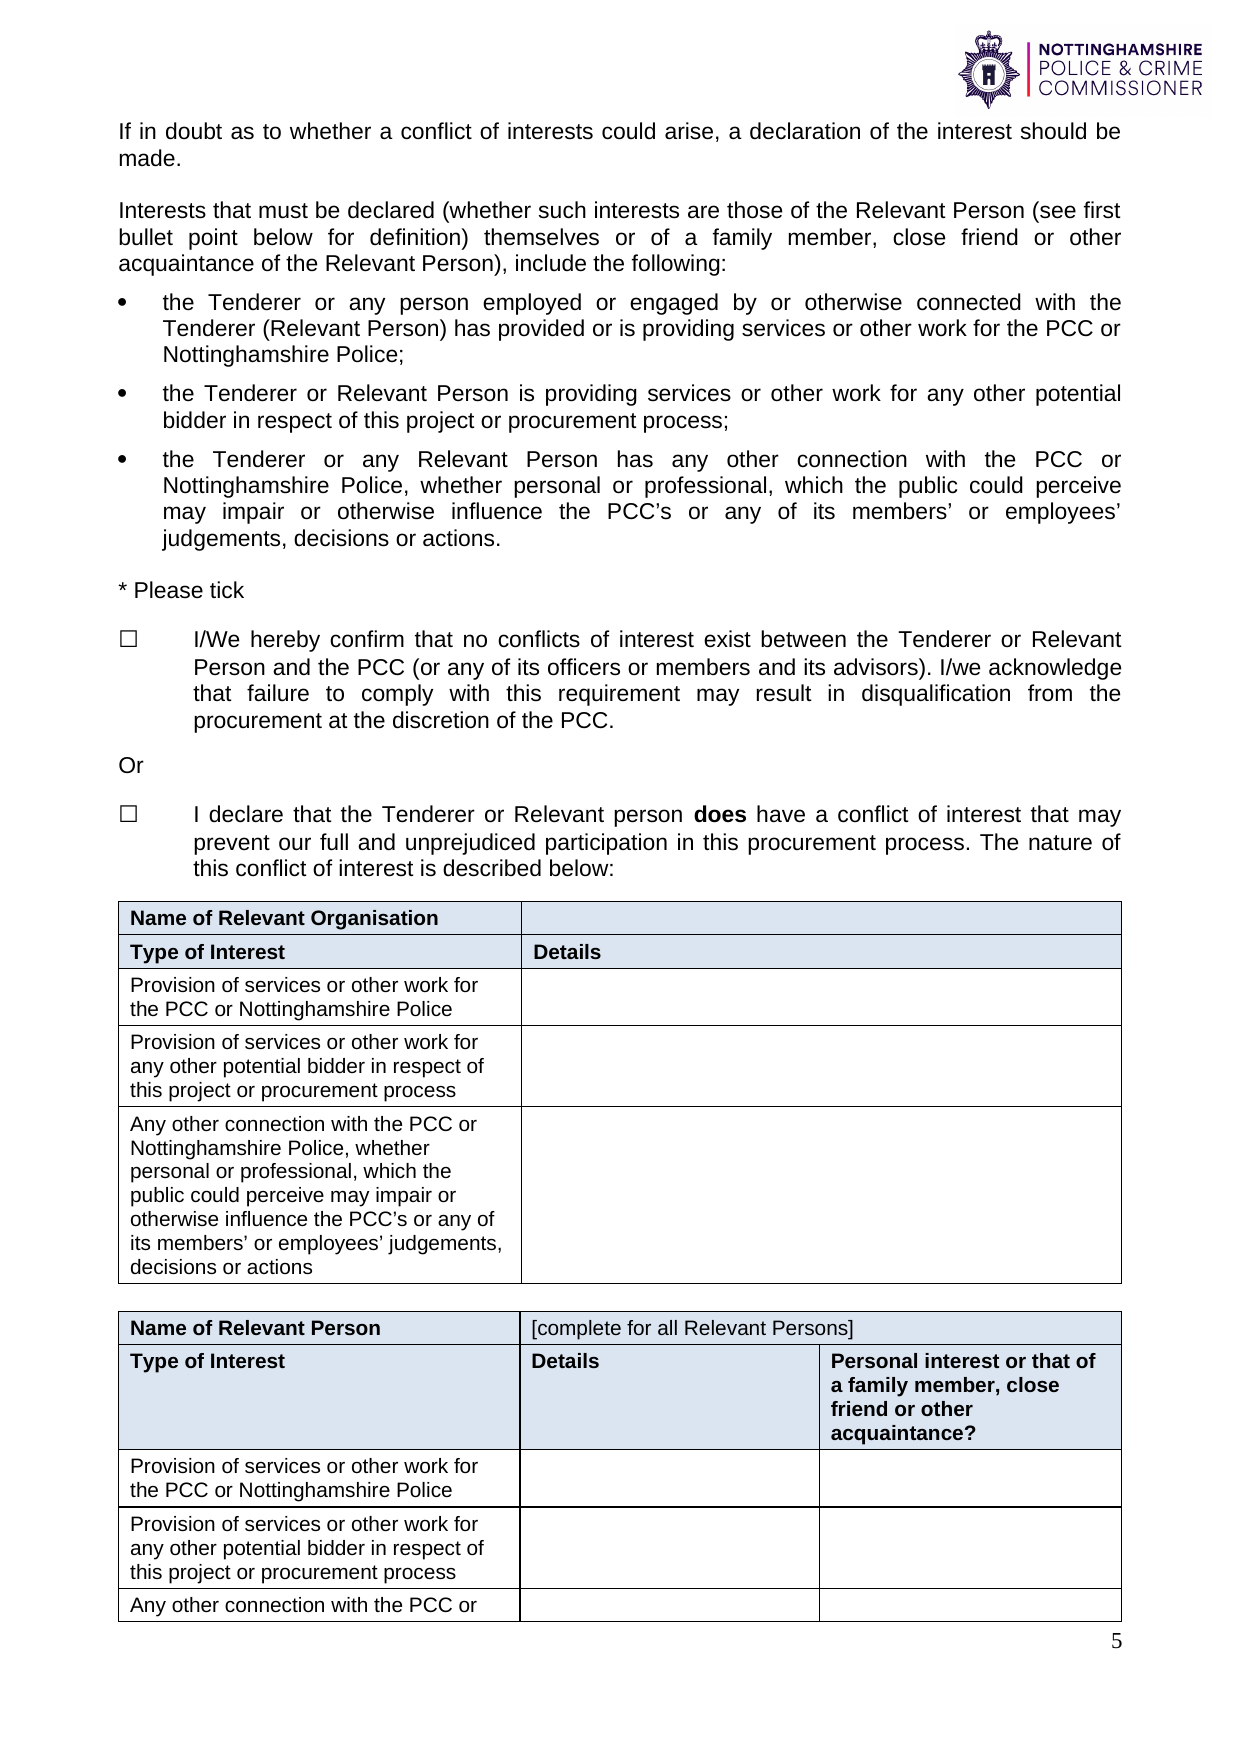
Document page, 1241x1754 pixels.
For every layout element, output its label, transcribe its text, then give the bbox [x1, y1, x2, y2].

table_cell Provision of services or other work for any other potential bidder in respect of this project or procurement process [119, 1026, 521, 1106]
list the Tenderer or Relevant Person is providing services or other work for any other potential bidder in respect of this project or procurement process; [118, 380, 1122, 433]
table_header [522, 902, 1121, 934]
table_cell Personal interest or that of a family member, close friend or other acquaintance? [820, 1345, 1121, 1449]
table_cell [521, 1589, 819, 1621]
text I/We hereby confirm that no conflicts of interest exist between the Tenderer or Relevant Person and the PCC (or any of its officers or members and its advisors). I/we acknowledge that failure to comply with this requirement may result in disqualification from the procurement at the discretion of the PCC. [118, 623, 1122, 733]
table_cell Type of Interest [119, 1345, 519, 1449]
table_cell Details [522, 935, 1121, 968]
table_cell [521, 1450, 819, 1506]
list the Tenderer or any person employed or engaged by or otherwise connected with the Tenderer (Relevant Person) has provided or is providing services or other work for the PCC or Nottinghamshire Police; [118, 289, 1122, 368]
table_cell [522, 1026, 1121, 1106]
text * Please tick [118, 577, 1122, 604]
table_cell [820, 1450, 1121, 1506]
picture [953, 23, 1212, 118]
table_cell [820, 1589, 1121, 1621]
table_cell Type of Interest [119, 935, 521, 968]
table_header Name of Relevant Organisation [119, 902, 521, 934]
table_cell [521, 1508, 819, 1588]
list the Tenderer or any Relevant Person has any other connection with the PCC or Nottinghamshire Police, whether personal or professional, which the public could perceive may impair or otherwise influence the PCC’s or any of its members’ or employees’ judgements, decisions or actions. [118, 446, 1122, 551]
text I declare that the Tenderer or Relevant person does have a conflict of interest that may prevent our full and unprejudiced participation in this procurement process. The nature of this conflict of interest is described below: [118, 798, 1122, 882]
table_header Name of Relevant Person [119, 1312, 519, 1344]
table_cell Provision of services or other work for the PCC or Nottinghamshire Police [119, 1450, 519, 1506]
text Interests that must be declared (whether such interests are those of the Relevant Person (see first bullet point below for definition) themselves or of a family member, close friend or other acquaintance of the Relevant Person), include the following: [118, 197, 1122, 276]
table_cell [522, 1107, 1121, 1283]
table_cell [119, 1589, 519, 1621]
text Or [118, 752, 1122, 779]
text If in doubt as to whether a conflict of interests could arise, a declaration of the interest should be made. [118, 118, 1122, 171]
table_cell [522, 969, 1121, 1025]
table_cell Provision of services or other work for the PCC or Nottinghamshire Police [119, 969, 521, 1025]
table_cell Details [521, 1345, 819, 1449]
table_cell Provision of services or other work for any other potential bidder in respect of this project or procurement process [119, 1508, 519, 1588]
table_header [complete for all Relevant Persons] [521, 1312, 1121, 1344]
table_cell [820, 1508, 1121, 1588]
